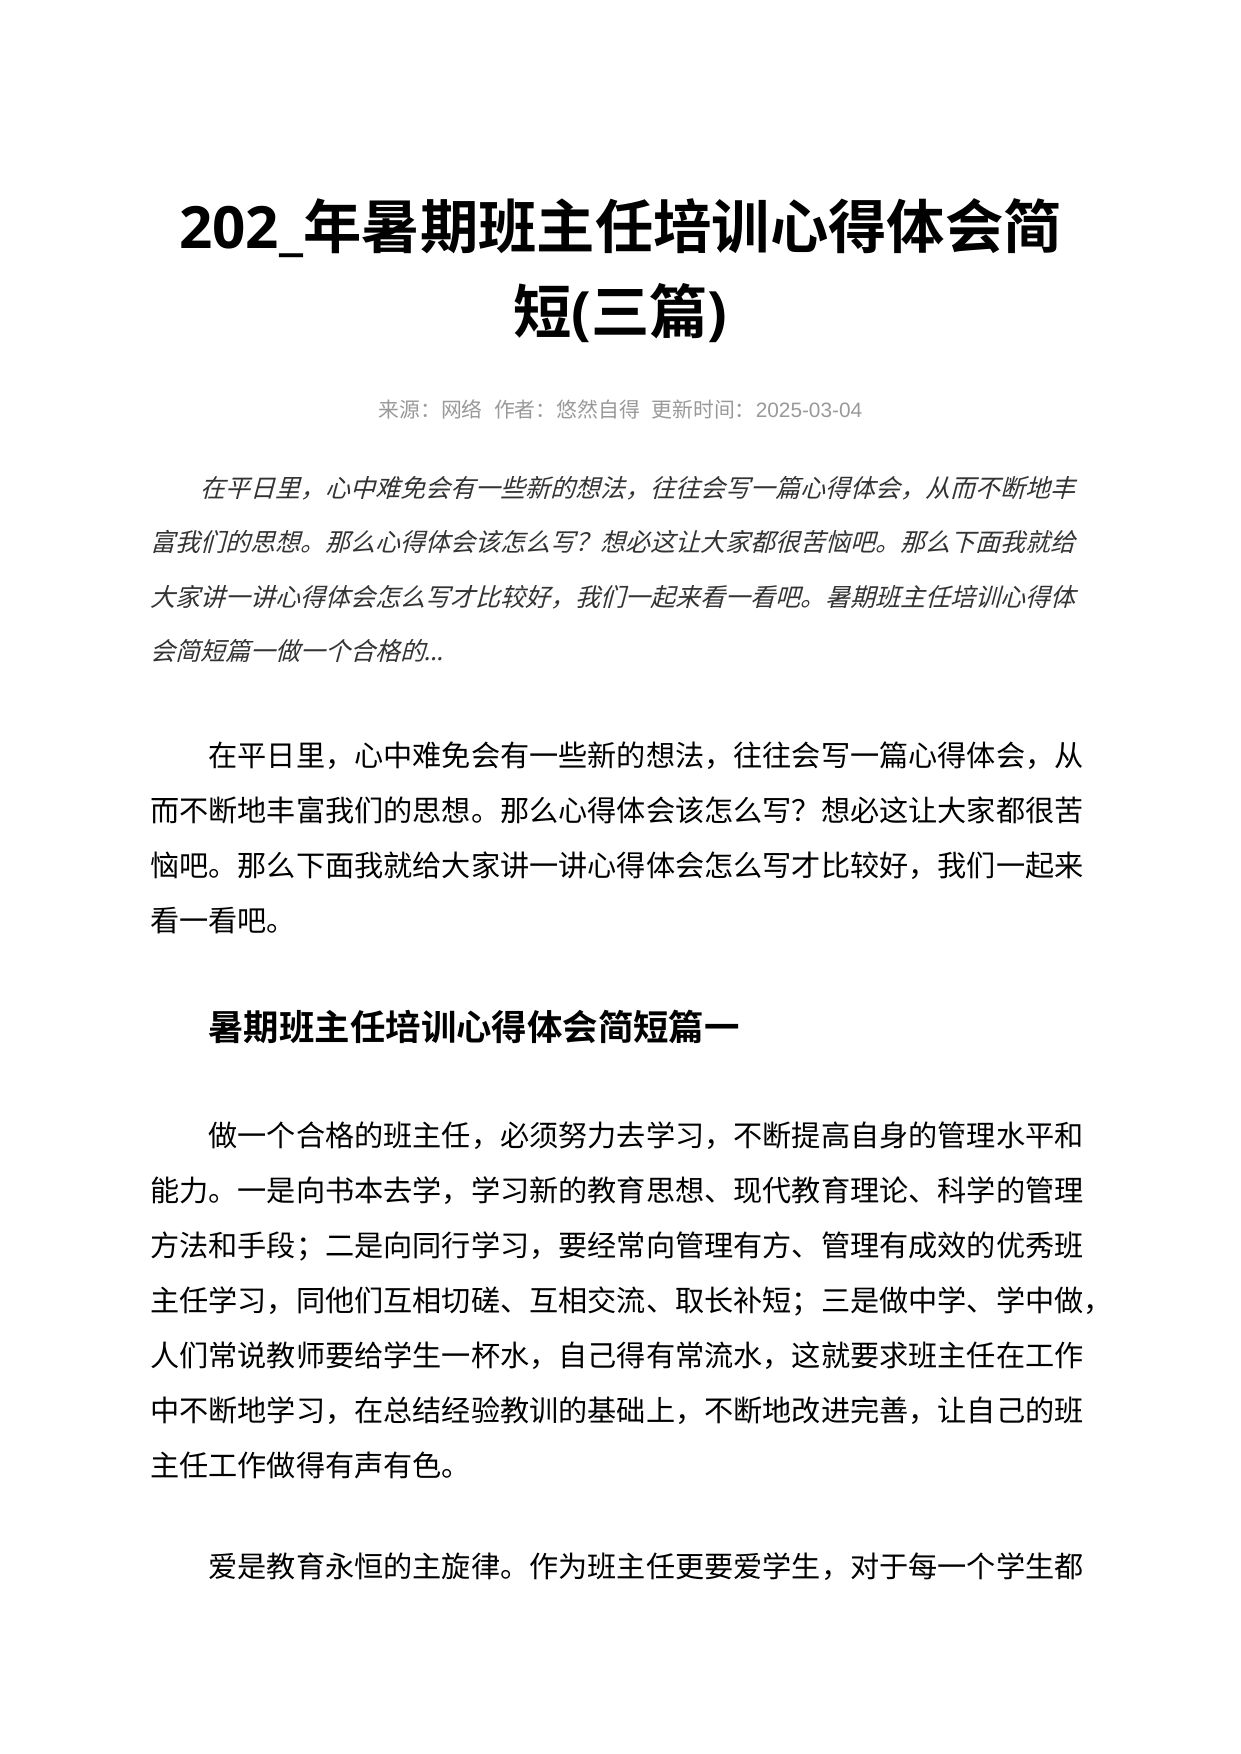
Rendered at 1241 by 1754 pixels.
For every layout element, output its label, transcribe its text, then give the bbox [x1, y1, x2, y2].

text 暑期班主任培训心得体会简短篇一 [150, 999, 1090, 1051]
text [150, 1544, 1090, 1586]
text 在平日里，心中难免会有一些新的想法，往往会写一篇心得体会，从而不断地丰富我们的思想。那么心得体会该怎么写？想必这让大家都很苦恼吧。那么下面我就给大家讲一讲心得体会怎么写才比较好，我们一起来看一看吧。 [150, 733, 1090, 940]
text 做一个合格的班主任，必须努力去学习，不断提高自身的管理水平和能力。一是向书本去学，学习新的教育思想、现代教育理论、科学的管理方法和手段；二是向同行学习，要经常向管理有方、管理有成效的优秀班主任学习，同他们互相切磋、互相交流、取长补短；三是做中学、学中做，人们常说教师要给学生一杯水，自己得有常流水，这就要求班主任在工作中不断地学习，在总结经验教训的基础上，不断地改进完善，让自己的班主任工作做得有声有色。 [150, 1113, 1090, 1484]
subtitle 202_年暑期班主任培训心得体会简短(三篇) [150, 181, 1090, 351]
text 来源：网络 作者：悠然自得 更新时间：2025-03-04 [150, 398, 1090, 422]
text 在平日里，心中难免会有一些新的想法，往往会写一篇心得体会，从而不断地丰富我们的思想。那么心得体会该怎么写？想必这让大家都很苦恼吧。那么下面我就给大家讲一讲心得体会怎么写才比较好，我们一起来看一看吧。暑期班主任培训心得体会简短篇一做一个合格的... [150, 468, 1090, 668]
